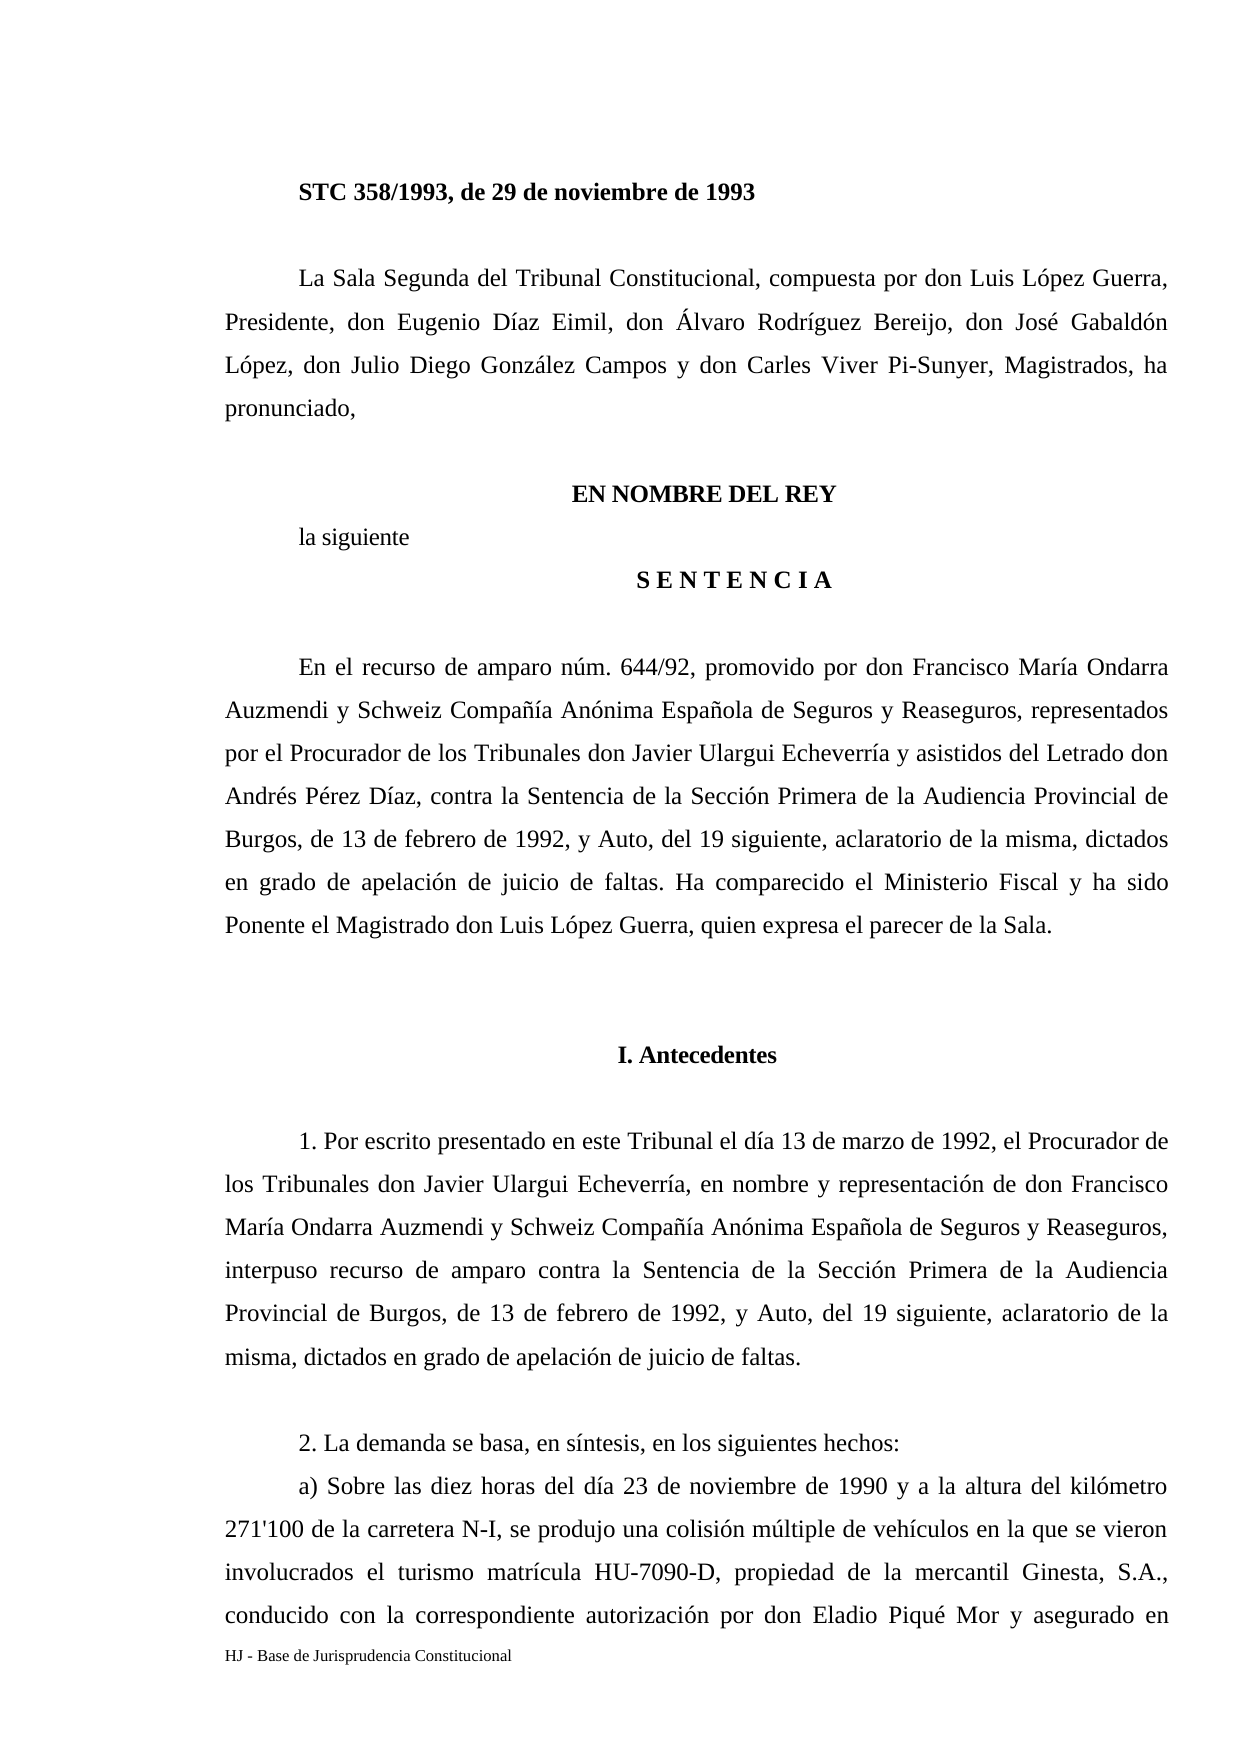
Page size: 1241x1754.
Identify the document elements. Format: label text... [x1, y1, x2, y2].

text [224, 1471, 1169, 1629]
text la siguiente [224, 522, 1110, 551]
text 1. Por escrito presentado en este Tribunal el día 13 de marzo de 1992, el Procurador de los Tribunales don Javier Ulargui Echeverría, en nombre y representación de don Francisco María Ondarra Auzmendi y Schweiz Compañía Anónima Española de Seguros y Reaseguros, interpuso recurso de amparo contra la Sentencia de la Sección Primera de la Audiencia Provincial de Burgos, de 13 de febrero de 1992, y Auto, del 19 siguiente, aclaratorio de la misma, dictados en grado de apelación de juicio de faltas. [224, 1126, 1169, 1370]
text La Sala Segunda del Tribunal Constitucional, compuesta por don Luis López Guerra, Presidente, don Eugenio Díaz Eimil, don Álvaro Rodríguez Bereijo, don José Gabaldón López, don Julio Diego González Campos y don Carles Viver Pi-Sunyer, Magistrados, ha pronunciado, [224, 263, 1169, 422]
text EN NOMBRE DEL REY [224, 479, 1110, 508]
text I. Antecedentes [224, 1040, 1169, 1068]
text En el recurso de amparo núm. 644/92, promovido por don Francisco María Ondarra Auzmendi y Schweiz Compañía Anónima Española de Seguros y Reaseguros, representados por el Procurador de los Tribunales don Javier Ulargui Echeverría y asistidos del Letrado don Andrés Pérez Díaz, contra la Sentencia de la Sección Primera de la Audiencia Provincial de Burgos, de 13 de febrero de 1992, y Auto, del 19 siguiente, aclaratorio de la misma, dictados en grado de apelación de juicio de faltas. Ha comparecido el Ministerio Fiscal y ha sido Ponente el Magistrado don Luis López Guerra, quien expresa el parecer de la Sala. [224, 652, 1169, 939]
text STC 358/1993, de 29 de noviembre de 1993 [224, 177, 1169, 206]
text S E N T E N C I A [224, 565, 1169, 594]
text 2. La demanda se basa, en síntesis, en los siguientes hechos: [224, 1428, 1169, 1457]
